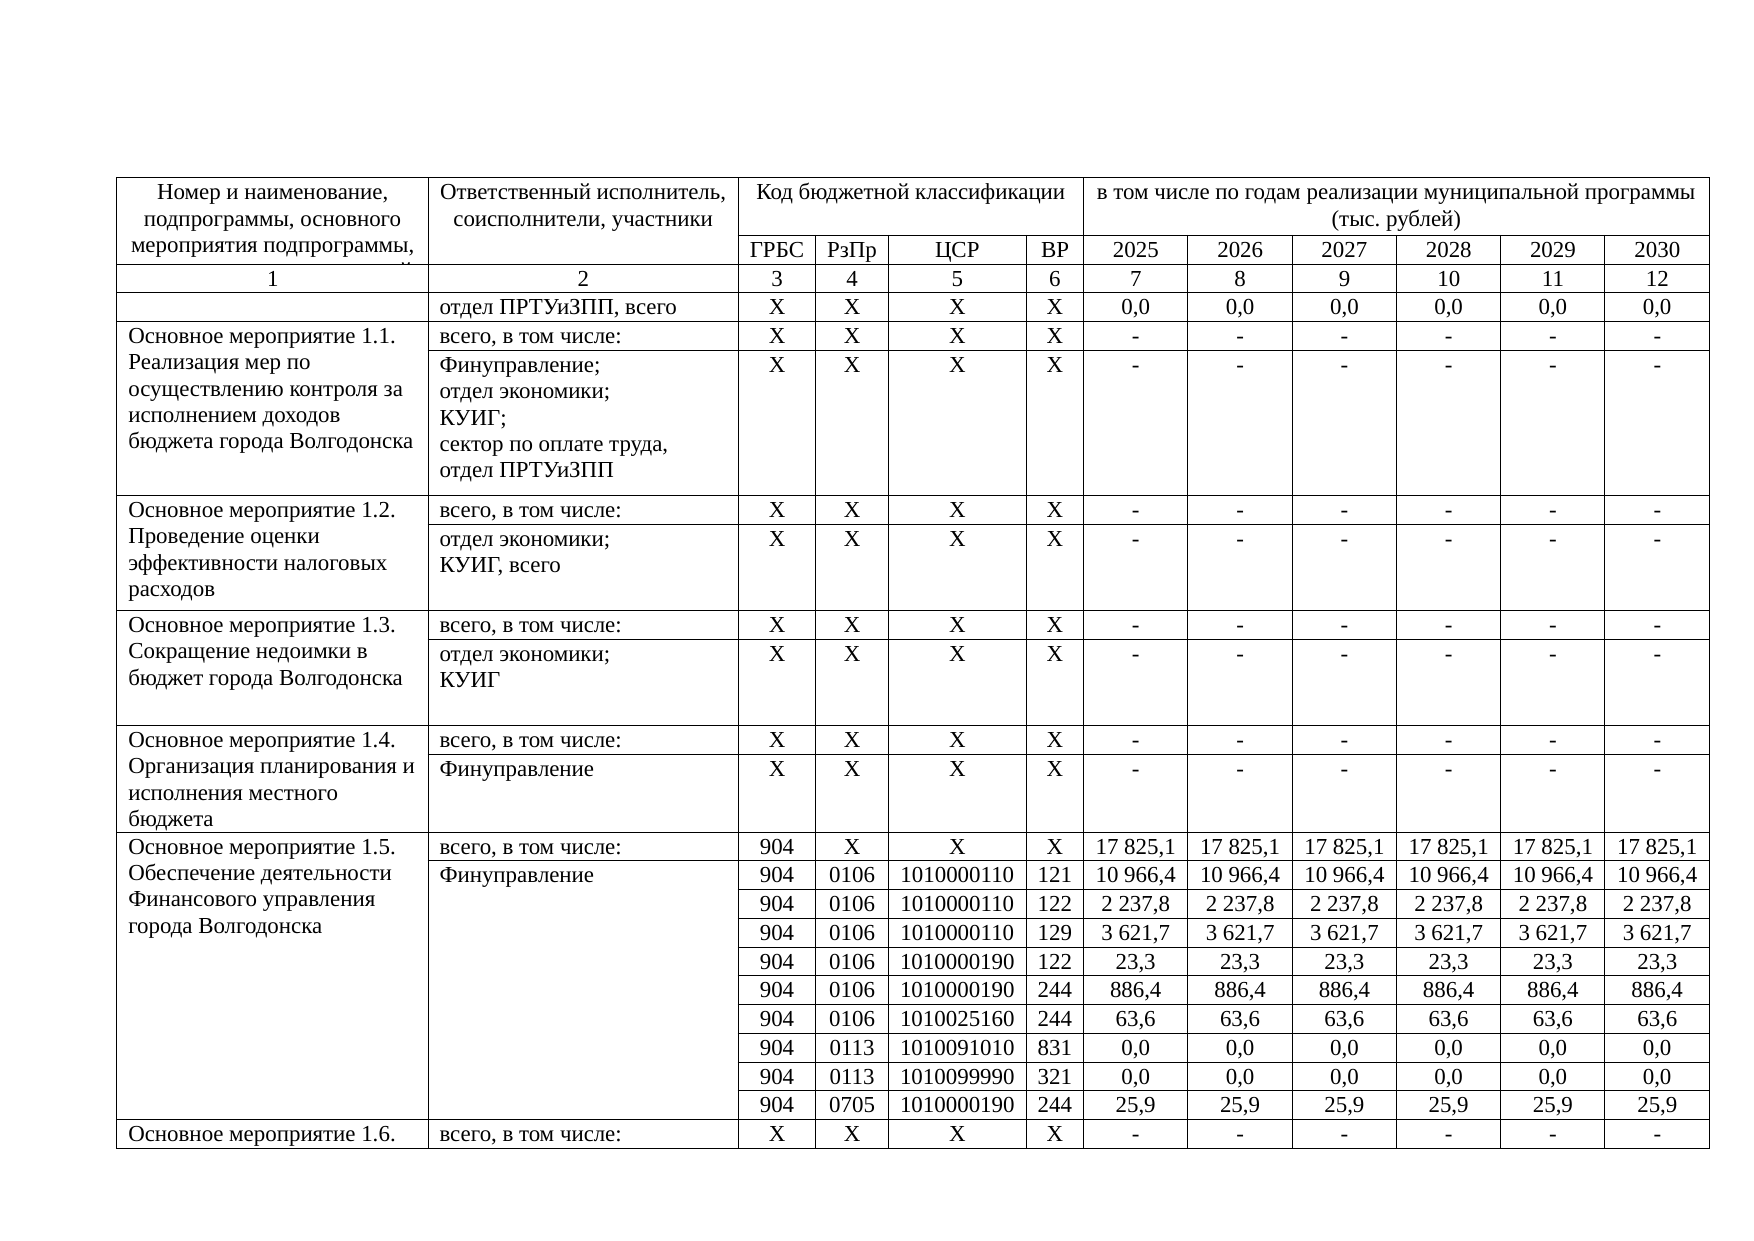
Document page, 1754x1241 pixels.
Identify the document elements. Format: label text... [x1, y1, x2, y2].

table_cell 2029 [1501, 236, 1604, 263]
table_cell 2028 [1397, 236, 1500, 263]
table_cell - [1084, 726, 1187, 754]
table_cell - [1084, 755, 1187, 832]
table_cell 3 621,7 [1293, 919, 1396, 947]
table_cell - [1501, 640, 1604, 725]
table_cell 1010000190 [889, 948, 1026, 975]
table_cell Х [1027, 525, 1083, 610]
table_cell - [1605, 525, 1709, 610]
table_cell Финуправление [429, 861, 738, 1119]
table_cell - [1084, 496, 1187, 524]
table_cell - [1397, 322, 1500, 350]
table_cell - [1084, 640, 1187, 725]
table_cell 122 [1027, 948, 1083, 975]
table_cell 886,4 [1605, 976, 1709, 1004]
table_cell Х [816, 351, 888, 495]
table_cell 904 [739, 1063, 815, 1090]
table_cell - [1188, 351, 1292, 495]
table_cell Х [739, 755, 815, 832]
table_cell 0,0 [1188, 1063, 1292, 1090]
table_cell - [1293, 611, 1396, 639]
table_cell Х [889, 611, 1026, 639]
table_cell 122 [1027, 890, 1083, 918]
table_cell 25,9 [1084, 1091, 1187, 1119]
table_cell 3 621,7 [1188, 919, 1292, 947]
table_cell 904 [739, 861, 815, 889]
table_cell Х [739, 1120, 815, 1148]
table_cell Х [816, 640, 888, 725]
table_cell - [1501, 1120, 1604, 1148]
table_cell - [1605, 1120, 1709, 1148]
table_cell 63,6 [1501, 1005, 1604, 1033]
table_cell Основное мероприятие 1.2. Проведение оценки эффективности налоговых расходов [117, 496, 428, 610]
table_cell 0,0 [1188, 293, 1292, 321]
table_cell Х [816, 496, 888, 524]
table_cell - [1293, 351, 1396, 495]
table_cell 1010091010 [889, 1034, 1026, 1062]
table_cell 321 [1027, 1063, 1083, 1090]
table_cell РзПр [816, 236, 888, 263]
table_cell - [1188, 525, 1292, 610]
table_cell Х [889, 322, 1026, 350]
table_cell - [1397, 755, 1500, 832]
table_cell - [1188, 640, 1292, 725]
table_cell - [1397, 1120, 1500, 1148]
table_cell Х [1027, 833, 1083, 860]
table_cell Х [816, 726, 888, 754]
table_cell Х [739, 496, 815, 524]
table_cell 10 966,4 [1501, 861, 1604, 889]
table_cell - [1293, 726, 1396, 754]
table_cell - [1605, 322, 1709, 350]
table_cell 2 237,8 [1188, 890, 1292, 918]
table_cell 0106 [816, 890, 888, 918]
table_cell 0113 [816, 1034, 888, 1062]
table_cell 17 825,1 [1397, 833, 1500, 860]
table_cell Финуправление; отдел экономики; КУИГ; сектор по оплате труда, отдел ПРТУиЗПП [429, 351, 738, 495]
table_cell 0,0 [1605, 1063, 1709, 1090]
table_cell 2 237,8 [1084, 890, 1187, 918]
table_cell ЦСР [889, 236, 1026, 263]
table_cell 3 621,7 [1605, 919, 1709, 947]
table_cell Х [889, 755, 1026, 832]
table_cell 25,9 [1605, 1091, 1709, 1119]
table_cell 2 237,8 [1605, 890, 1709, 918]
table_cell 831 [1027, 1034, 1083, 1062]
table_cell 129 [1027, 919, 1083, 947]
table_cell 0705 [816, 1091, 888, 1119]
table_cell Х [1027, 351, 1083, 495]
table_cell - [1188, 1120, 1292, 1148]
table_cell отдел ПРТУиЗПП, всего [429, 293, 738, 321]
table_cell 0,0 [1084, 293, 1187, 321]
table_cell 23,3 [1501, 948, 1604, 975]
table_cell 12 [1605, 265, 1709, 292]
table_cell 0,0 [1501, 1063, 1604, 1090]
table_cell 0106 [816, 948, 888, 975]
table_cell 1010099990 [889, 1063, 1026, 1090]
table_cell 1010000190 [889, 1091, 1026, 1119]
table_cell 17 825,1 [1084, 833, 1187, 860]
table_cell - [1605, 755, 1709, 832]
table_cell 0,0 [1397, 293, 1500, 321]
table_cell - [1293, 525, 1396, 610]
table_cell всего, в том числе: [429, 322, 738, 350]
table_cell 63,6 [1397, 1005, 1500, 1033]
table_cell 23,3 [1605, 948, 1709, 975]
table_cell - [1501, 525, 1604, 610]
table_cell - [1397, 351, 1500, 495]
table_cell Х [889, 525, 1026, 610]
table_cell 10 966,4 [1605, 861, 1709, 889]
table_header в том числе по годам реализации муниципальной программы (тыс. рублей) [1084, 178, 1709, 235]
table_cell 1010000110 [889, 861, 1026, 889]
table_cell - [1605, 351, 1709, 495]
table_cell - [1397, 726, 1500, 754]
table_header Ответственный исполнитель, соисполнители, участники [429, 178, 738, 263]
table_cell Х [816, 611, 888, 639]
table_cell Х [1027, 640, 1083, 725]
table_cell Х [739, 322, 815, 350]
table_cell - [1084, 322, 1187, 350]
table_cell - [1501, 496, 1604, 524]
table_cell - [1605, 496, 1709, 524]
table_cell 3 [739, 265, 815, 292]
table_cell - [1188, 322, 1292, 350]
table_cell 0,0 [1605, 293, 1709, 321]
table_cell 244 [1027, 976, 1083, 1004]
table_cell 1010000110 [889, 890, 1026, 918]
table_cell 244 [1027, 1005, 1083, 1033]
table_cell 0,0 [1397, 1034, 1500, 1062]
table_cell 886,4 [1293, 976, 1396, 1004]
table_cell 886,4 [1501, 976, 1604, 1004]
table_cell Х [889, 496, 1026, 524]
table_cell Х [889, 726, 1026, 754]
table_cell 23,3 [1293, 948, 1396, 975]
table_cell - [1397, 611, 1500, 639]
table_cell отдел экономики; КУИГ [429, 640, 738, 725]
table_header Номер и наименование, подпрограммы, основного мероприятия подпрограммы, мероприятия ведомственной целевой программы [117, 178, 428, 263]
table_cell Х [739, 611, 815, 639]
table_cell 2 237,8 [1293, 890, 1396, 918]
table_cell 0106 [816, 861, 888, 889]
table_cell отдел экономики; КУИГ, всего [429, 525, 738, 610]
table_cell - [1084, 351, 1187, 495]
table_cell 0,0 [1293, 1034, 1396, 1062]
table_cell - [1501, 611, 1604, 639]
table_cell 904 [739, 976, 815, 1004]
table_cell 10 966,4 [1293, 861, 1396, 889]
table_cell всего, в том числе: [429, 726, 738, 754]
table_cell 25,9 [1293, 1091, 1396, 1119]
table_cell 10 966,4 [1188, 861, 1292, 889]
table_cell Основное мероприятие 1.1. Реализация мер по осуществлению контроля за исполнением доходов бюджета города Волгодонска [117, 322, 428, 495]
table_cell 25,9 [1501, 1091, 1604, 1119]
table_cell всего, в том числе: [429, 496, 738, 524]
table_cell Х [1027, 611, 1083, 639]
table_cell 2025 [1084, 236, 1187, 263]
table_cell 25,9 [1397, 1091, 1500, 1119]
table_cell 121 [1027, 861, 1083, 889]
table_cell 17 825,1 [1605, 833, 1709, 860]
table_cell Х [1027, 1120, 1083, 1148]
table_cell 0,0 [1293, 293, 1396, 321]
table_cell - [1293, 496, 1396, 524]
table_cell 0,0 [1605, 1034, 1709, 1062]
table_cell 0106 [816, 976, 888, 1004]
table_cell всего, в том числе: [429, 833, 738, 860]
table_cell - [1188, 496, 1292, 524]
table_cell 6 [1027, 265, 1083, 292]
table_cell 4 [816, 265, 888, 292]
table_cell 17 825,1 [1293, 833, 1396, 860]
table_cell 2027 [1293, 236, 1396, 263]
table_cell 904 [739, 890, 815, 918]
table_cell Х [1027, 322, 1083, 350]
table_cell 63,6 [1188, 1005, 1292, 1033]
table_cell Основное мероприятие 1.6. Разработка нормативных правовых актов, регулирующих бюджетный процесс в городе Волгодонске [117, 1120, 428, 1148]
table_cell Х [889, 1120, 1026, 1148]
table_cell 0,0 [1501, 1034, 1604, 1062]
table_cell 0,0 [1188, 1034, 1292, 1062]
table_cell 886,4 [1188, 976, 1292, 1004]
table_cell Х [889, 293, 1026, 321]
table_cell Финуправление [429, 755, 738, 832]
table_cell Х [1027, 755, 1083, 832]
table_cell 8 [1188, 265, 1292, 292]
table_cell 0113 [816, 1063, 888, 1090]
table_cell Х [816, 755, 888, 832]
table_cell 2 237,8 [1501, 890, 1604, 918]
table_cell 244 [1027, 1091, 1083, 1119]
table_cell Х [1027, 496, 1083, 524]
table_cell 1010000190 [889, 976, 1026, 1004]
table_cell 63,6 [1084, 1005, 1187, 1033]
table_cell всего, в том числе: [429, 611, 738, 639]
table_cell 10 [1397, 265, 1500, 292]
table_cell 17 825,1 [1501, 833, 1604, 860]
table_cell 3 621,7 [1501, 919, 1604, 947]
table_cell - [1605, 640, 1709, 725]
table_cell 0,0 [1084, 1063, 1187, 1090]
table_cell Х [739, 525, 815, 610]
table_cell Х [889, 351, 1026, 495]
table_cell 3 621,7 [1084, 919, 1187, 947]
table_cell - [1293, 322, 1396, 350]
table_cell Х [816, 293, 888, 321]
table_cell ВР [1027, 236, 1083, 263]
table_cell 10 966,4 [1084, 861, 1187, 889]
table_cell Х [739, 293, 815, 321]
table_cell 1010000110 [889, 919, 1026, 947]
table_cell 0,0 [1501, 293, 1604, 321]
table_cell - [1293, 640, 1396, 725]
table_cell - [1293, 755, 1396, 832]
table_cell Х [739, 351, 815, 495]
table_cell - [1084, 525, 1187, 610]
table_cell 2 237,8 [1397, 890, 1500, 918]
table_cell 17 825,1 [1188, 833, 1292, 860]
table_cell 1 [117, 265, 428, 292]
table_cell 23,3 [1188, 948, 1292, 975]
table_cell 0106 [816, 919, 888, 947]
table_cell 23,3 [1397, 948, 1500, 975]
table_cell 1010025160 [889, 1005, 1026, 1033]
table_cell - [1084, 611, 1187, 639]
table_cell - [1605, 726, 1709, 754]
table_cell 904 [739, 1091, 815, 1119]
table_cell 904 [739, 948, 815, 975]
table_cell Х [889, 833, 1026, 860]
table_cell - [1188, 755, 1292, 832]
table_cell - [1397, 640, 1500, 725]
table_cell 0,0 [1397, 1063, 1500, 1090]
table_cell Х [816, 525, 888, 610]
table_header Код бюджетной классификации [739, 178, 1083, 235]
table_cell - [1084, 1120, 1187, 1148]
table_cell Основное мероприятие 1.3. Сокращение недоимки в бюджет города Волгодонска [117, 611, 428, 725]
table_cell - [1188, 726, 1292, 754]
table_cell 10 966,4 [1397, 861, 1500, 889]
table_cell 5 [889, 265, 1026, 292]
table_cell 63,6 [1605, 1005, 1709, 1033]
table_cell Х [1027, 726, 1083, 754]
table_cell - [1397, 496, 1500, 524]
table_cell - [1501, 755, 1604, 832]
table_cell Х [739, 640, 815, 725]
table_cell - [1397, 525, 1500, 610]
table_cell Х [1027, 293, 1083, 321]
table_cell 2026 [1188, 236, 1292, 263]
table_cell - [1293, 1120, 1396, 1148]
table_cell 25,9 [1188, 1091, 1292, 1119]
table_cell - [1188, 611, 1292, 639]
table_cell Основное мероприятие 1.4. Организация планирования и исполнения местного бюджета [117, 726, 428, 832]
table_cell 2 [429, 265, 738, 292]
table_cell 2030 [1605, 236, 1709, 263]
table_cell - [1605, 611, 1709, 639]
table_cell Х [816, 322, 888, 350]
table_cell всего, в том числе: [429, 1120, 738, 1148]
table_cell Основное мероприятие 1.5. Обеспечение деятельности Финансового управления города Волгодонска [117, 833, 428, 1119]
table_cell - [1501, 726, 1604, 754]
table_cell 63,6 [1293, 1005, 1396, 1033]
table_cell 904 [739, 1034, 815, 1062]
table_cell 0,0 [1293, 1063, 1396, 1090]
table_cell ГРБС [739, 236, 815, 263]
table_cell Х [889, 640, 1026, 725]
table_cell 3 621,7 [1397, 919, 1500, 947]
table_cell 904 [739, 919, 815, 947]
table_cell 0,0 [1084, 1034, 1187, 1062]
table_cell 904 [739, 1005, 815, 1033]
table_cell 11 [1501, 265, 1604, 292]
table_cell 9 [1293, 265, 1396, 292]
table_cell 7 [1084, 265, 1187, 292]
table_cell Х [816, 833, 888, 860]
table_cell 23,3 [1084, 948, 1187, 975]
table_cell 886,4 [1397, 976, 1500, 1004]
table_cell - [1501, 351, 1604, 495]
table_cell 0106 [816, 1005, 888, 1033]
table_cell Х [816, 1120, 888, 1148]
table_cell 904 [739, 833, 815, 860]
table_cell 886,4 [1084, 976, 1187, 1004]
table_cell Х [739, 726, 815, 754]
table_cell - [1501, 322, 1604, 350]
